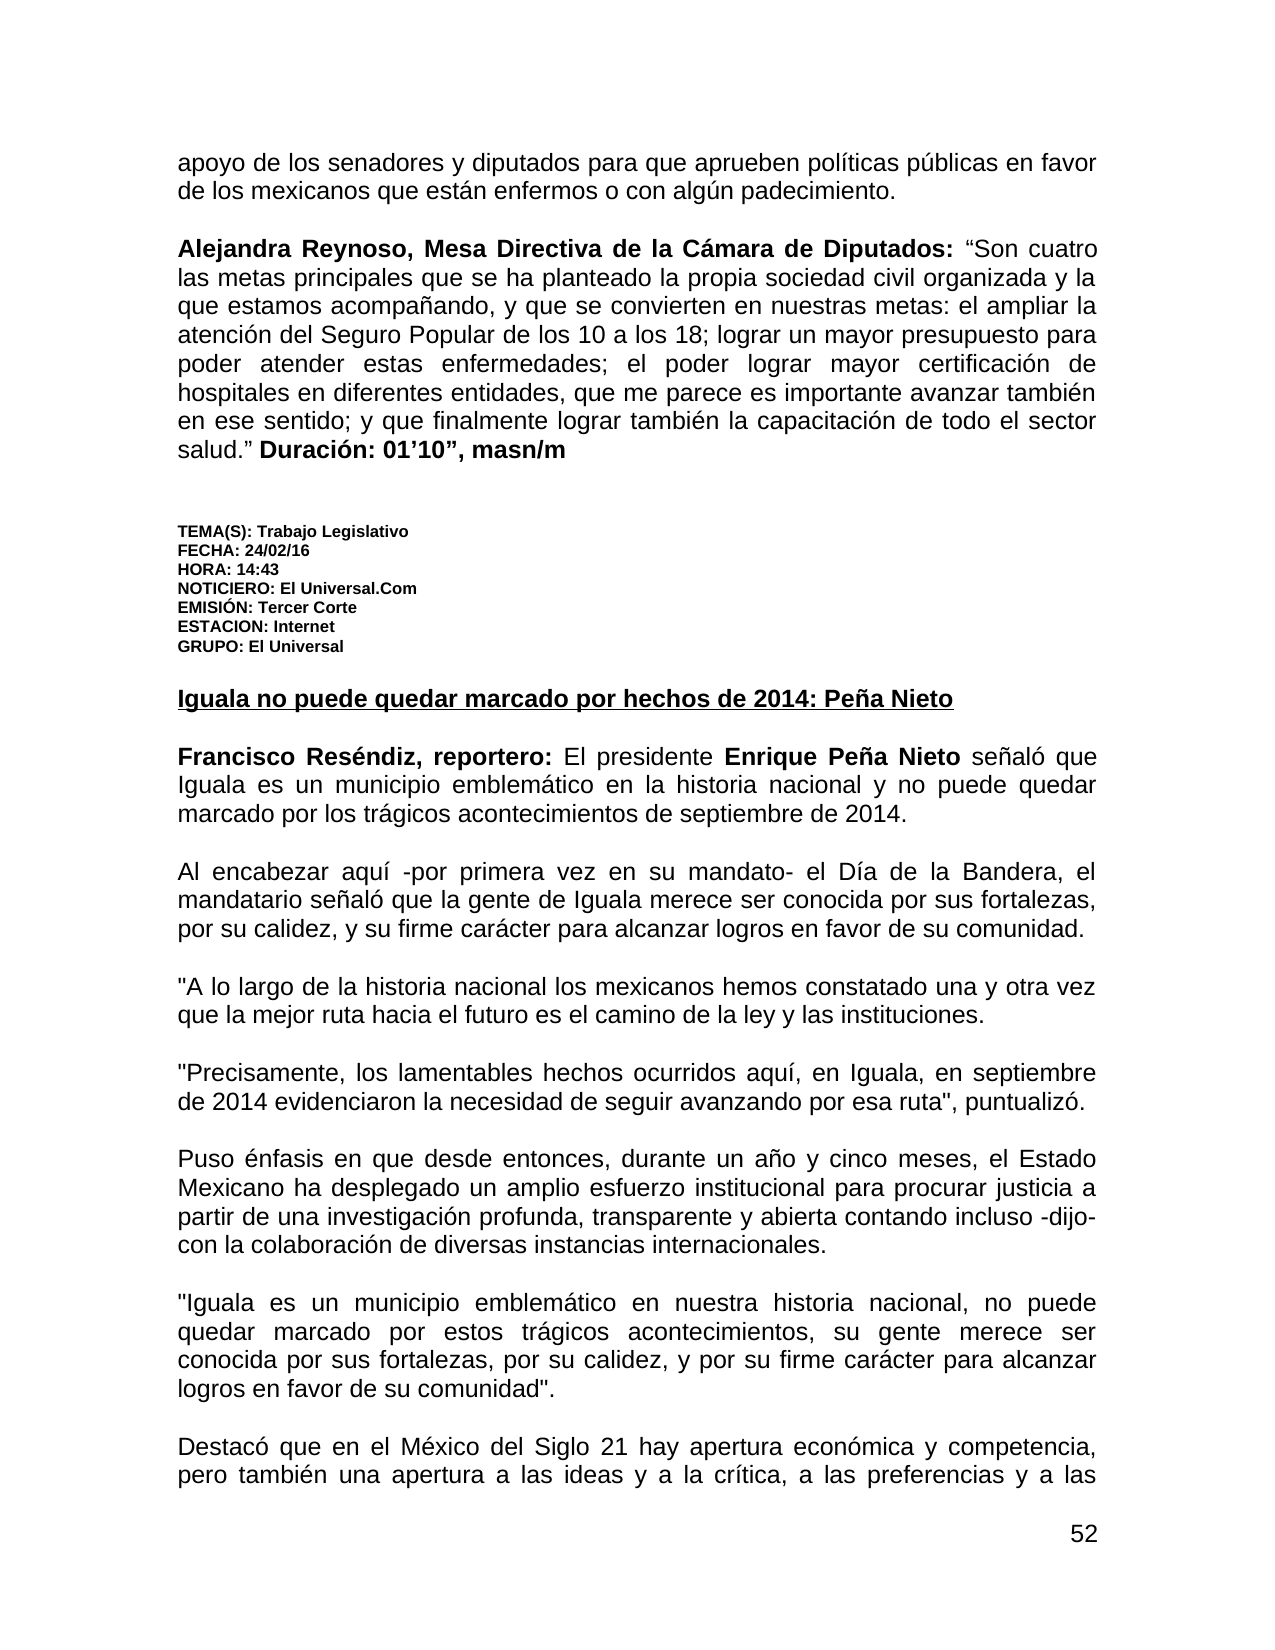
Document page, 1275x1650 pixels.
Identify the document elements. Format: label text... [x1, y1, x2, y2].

text "A lo largo de la historia nacional los mexicanos hemos constatado una y otra vez que la mejor ruta hacia el futuro es el camino de la ley y las instituciones. [177, 972, 1098, 1029]
text "Iguala es un municipio emblemático en nuestra historia nacional, no puede quedar marcado por estos trágicos acontecimientos, su gente merece ser conocida por sus fortalezas, por su calidez, y por su firme carácter para alcanzar logros en favor de su comunidad". [177, 1288, 1098, 1403]
text TEMA(S): Trabajo Legislativo [177, 521, 1098, 541]
text GRUPO: El Universal [177, 636, 1098, 656]
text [177, 148, 1098, 205]
text NOTICIERO: El Universal.Com [177, 579, 1098, 598]
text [177, 1432, 1098, 1489]
text Al encabezar aquí -por primera vez en su mandato- el Día de la Bandera, el mandatario señaló que la gente de Iguala merece ser conocida por sus fortalezas, por su calidez, y su firme carácter para alcanzar logros en favor de su comunidad. [177, 857, 1098, 943]
text "Precisamente, los lamentables hechos ocurridos aquí, en Iguala, en septiembre de 2014 evidenciaron la necesidad de seguir avanzando por esa ruta", puntualizó. [177, 1058, 1098, 1116]
text Francisco Reséndiz, reportero: El presidente Enrique Peña Nieto señaló que Iguala es un municipio emblemático en la historia nacional y no puede quedar marcado por los trágicos acontecimientos de septiembre de 2014. [177, 742, 1098, 828]
text Iguala no puede quedar marcado por hechos de 2014: Peña Nieto [177, 684, 1098, 713]
text FECHA: 24/02/16 [177, 541, 1098, 560]
text HORA: 14:43 [177, 560, 1098, 579]
text ESTACION: Internet [177, 617, 1098, 636]
text Puso énfasis en que desde entonces, durante un año y cinco meses, el Estado Mexicano ha desplegado un amplio esfuerzo institucional para procurar justicia a partir de una investigación profunda, transparente y abierta contando incluso -dijo- con la colaboración de diversas instancias internacionales. [177, 1144, 1098, 1259]
text EMISIÓN: Tercer Corte [177, 598, 1098, 617]
text Alejandra Reynoso, Mesa Directiva de la Cámara de Diputados: “Son cuatro las metas principales que se ha planteado la propia sociedad civil organizada y la que estamos acompañando, y que se convierten en nuestras metas: el ampliar la atención del Seguro Popular de los 10 a los 18; lograr un mayor presupuesto para poder atender estas enfermedades; el poder lograr mayor certificación de hospitales en diferentes entidades, que me parece es importante avanzar también en ese sentido; y que finalmente lograr también la capacitación de todo el sector salud.” Duración: 01’10”, masn/m [177, 234, 1098, 464]
